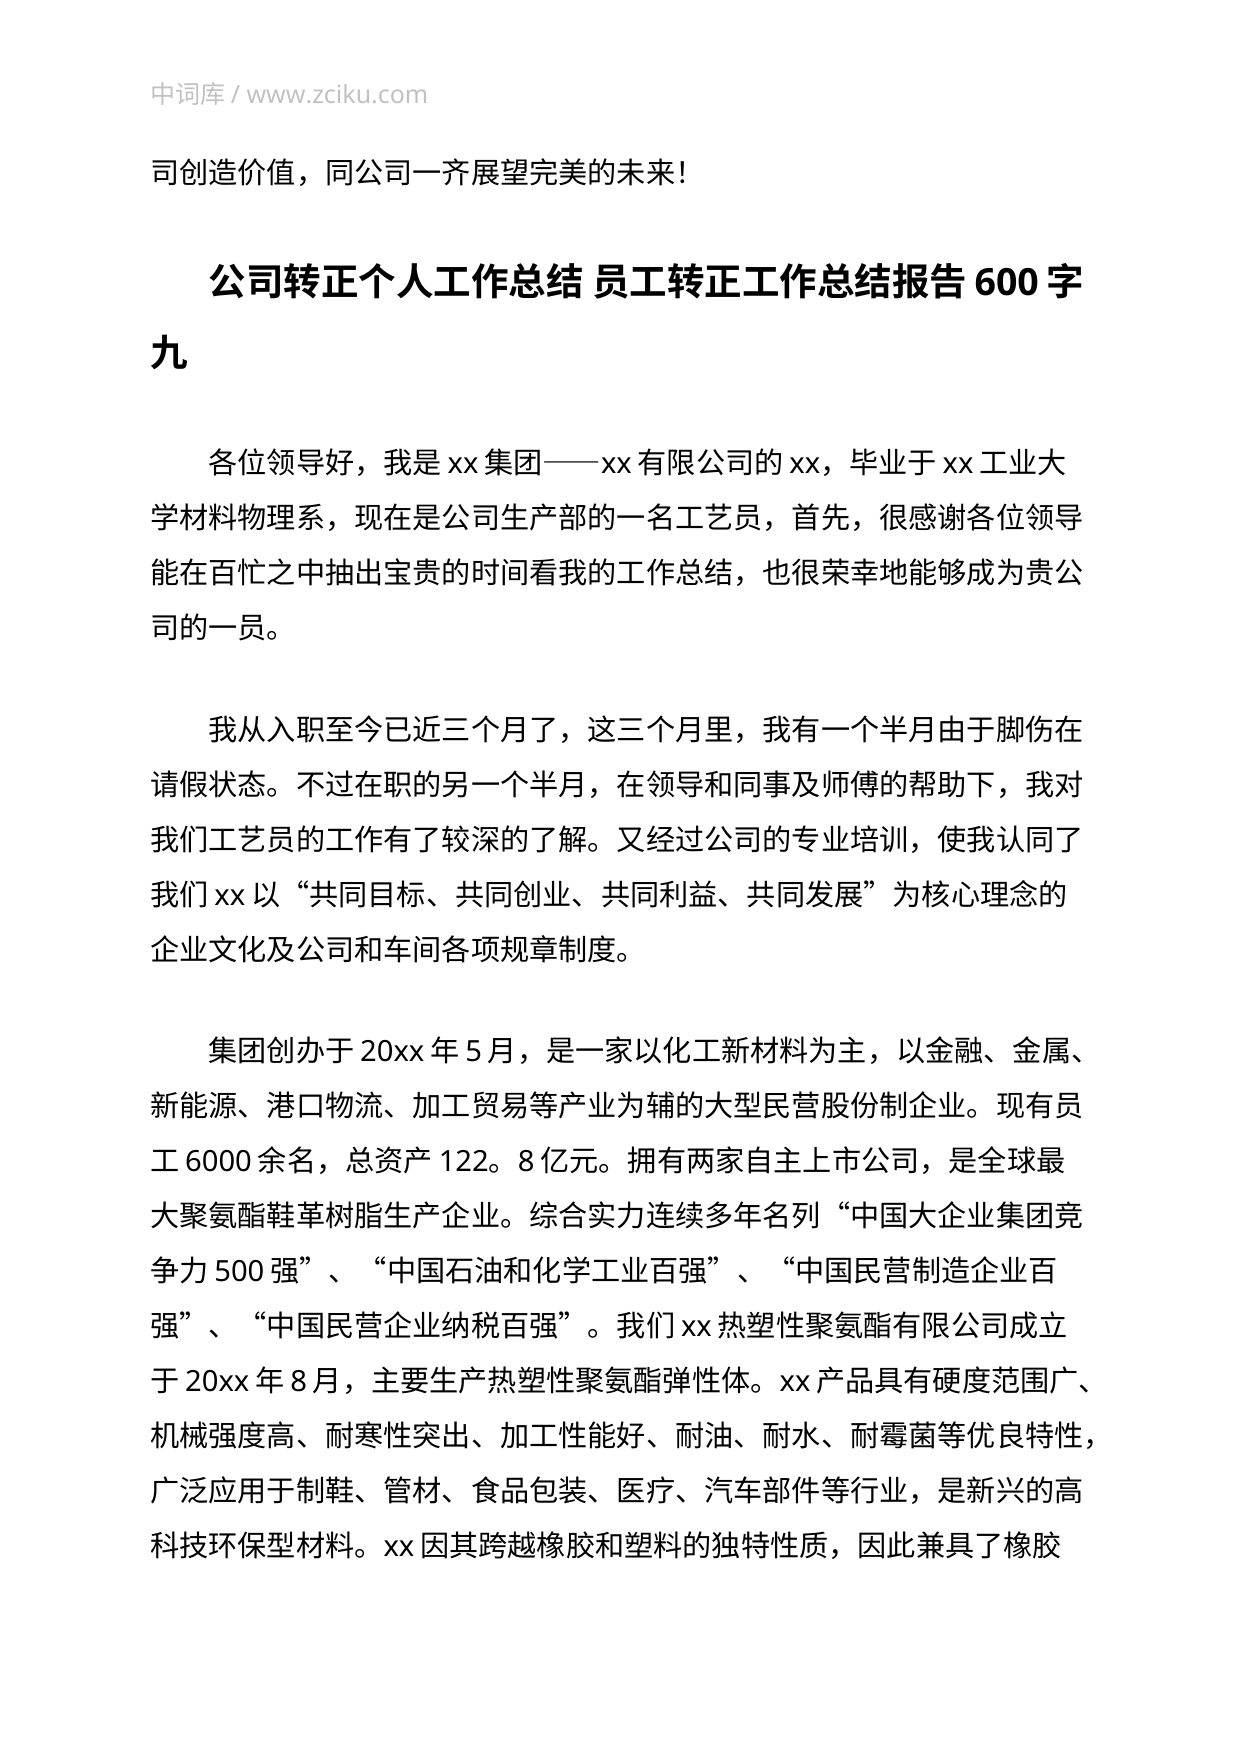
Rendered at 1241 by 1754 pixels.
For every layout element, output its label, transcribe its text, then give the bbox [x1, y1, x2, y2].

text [150, 1028, 1090, 1565]
text 各位领导好，我是xx集团——xx有限公司的xx，毕业于xx工业大学材料物理系，现在是公司生产部的一名工艺员，首先，很感谢各位领导能在百忙之中抽出宝贵的时间看我的工作总结，也很荣幸地能够成为贵公司的一员。 [150, 440, 1090, 647]
text 公司转正个人工作总结 员工转正工作总结报告600字九 [150, 252, 1090, 377]
text 我从入职至今已近三个月了，这三个月里，我有一个半月由于脚伤在请假状态。不过在职的另一个半月，在领导和同事及师傅的帮助下，我对我们工艺员的工作有了较深的了解。又经过公司的专业培训，使我认同了我们xx以“共同目标、共同创业、共同利益、共同发展”为核心理念的企业文化及公司和车间各项规章制度。 [150, 706, 1090, 968]
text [150, 150, 1090, 192]
